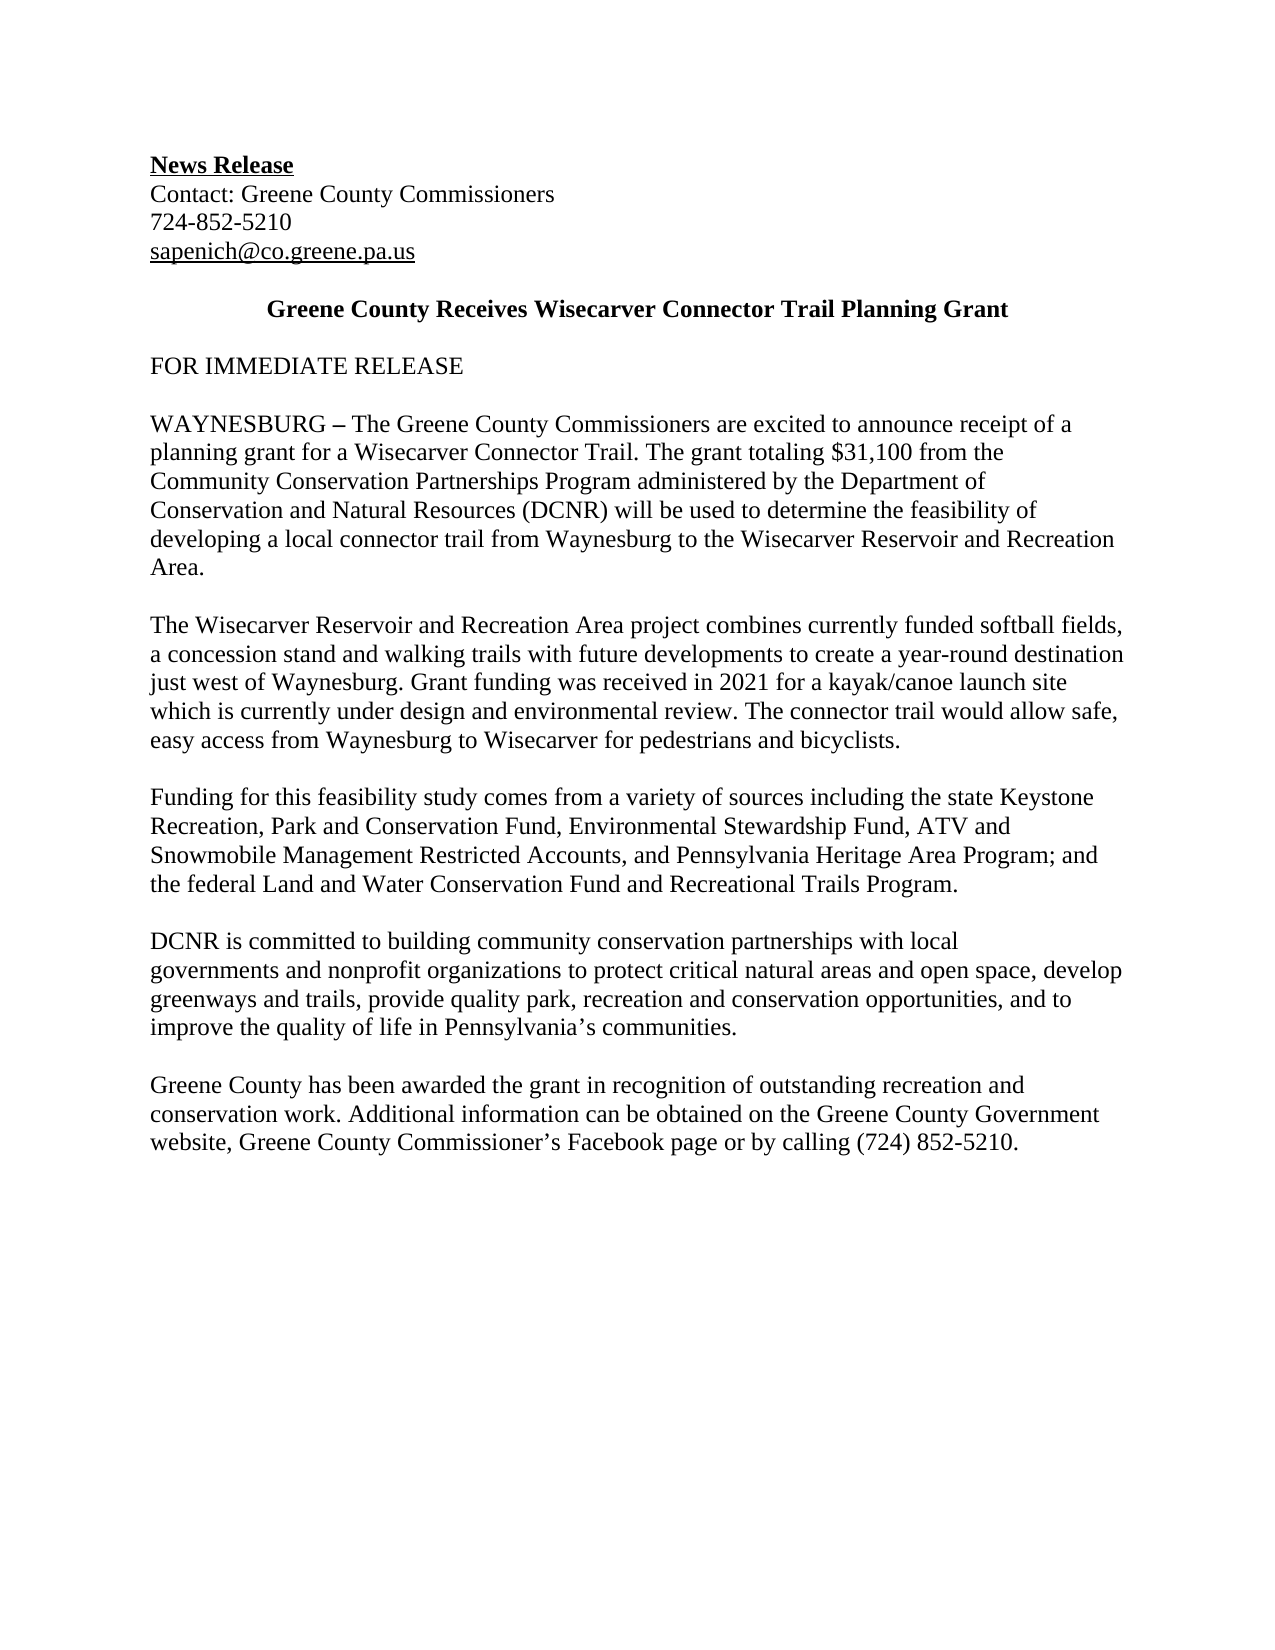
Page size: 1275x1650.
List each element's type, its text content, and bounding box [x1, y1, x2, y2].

text Greene County Receives Wisecarver Connector Trail Planning Grant [150, 294, 1125, 322]
text improve the quality of life in Pennsylvania’s communities. [150, 1012, 1125, 1041]
text governments and nonprofit organizations to protect critical natural areas and open space, develop [150, 955, 1125, 984]
text WAYNESBURG – The Greene County Commissioners are excited to announce receipt of a planning grant for a Wisecarver Connector Trail. The grant totaling $31,100 from the Community Conservation Partnerships Program administered by the Department of Conservation and Natural Resources (DCNR) will be used to determine the feasibility of developing a local connector trail from Waynesburg to the Wisecarver Reservoir and Recreation Area. [150, 409, 1125, 581]
text Funding for this feasibility study comes from a variety of sources including the state Keystone Recreation, Park and Conservation Fund, Environmental Stewardship Fund, ATV and Snowmobile Management Restricted Accounts, and Pennsylvania Heritage Area Program; and the federal Land and Water Conservation Fund and Recreational Trails Program. [150, 782, 1125, 897]
text Contact: Greene County Commissioners [150, 179, 1125, 207]
text 724-852-5210 [150, 207, 1125, 236]
text DCNR is committed to building community conservation partnerships with local [150, 926, 1125, 955]
text sapenich@co.greene.pa.us [150, 236, 1125, 265]
text News Release [150, 150, 1125, 179]
text greenways and trails, provide quality park, recreation and conservation opportunities, and to [150, 984, 1125, 1012]
text The Wisecarver Reservoir and Recreation Area project combines currently funded softball fields, a concession stand and walking trails with future developments to create a year-round destination just west of Waynesburg. Grant funding was received in 2021 for a kayak/canoe launch site which is currently under design and environmental review. The connector trail would allow safe, easy access from Waynesburg to Wisecarver for pedestrians and bicyclists. [150, 610, 1125, 754]
text Greene County has been awarded the grant in recognition of outstanding recreation and conservation work. Additional information can be obtained on the Greene County Government website, Greene County Commissioner’s Facebook page or by calling (724) 852-5210. [150, 1070, 1125, 1156]
text FOR IMMEDIATE RELEASE [150, 351, 1125, 380]
